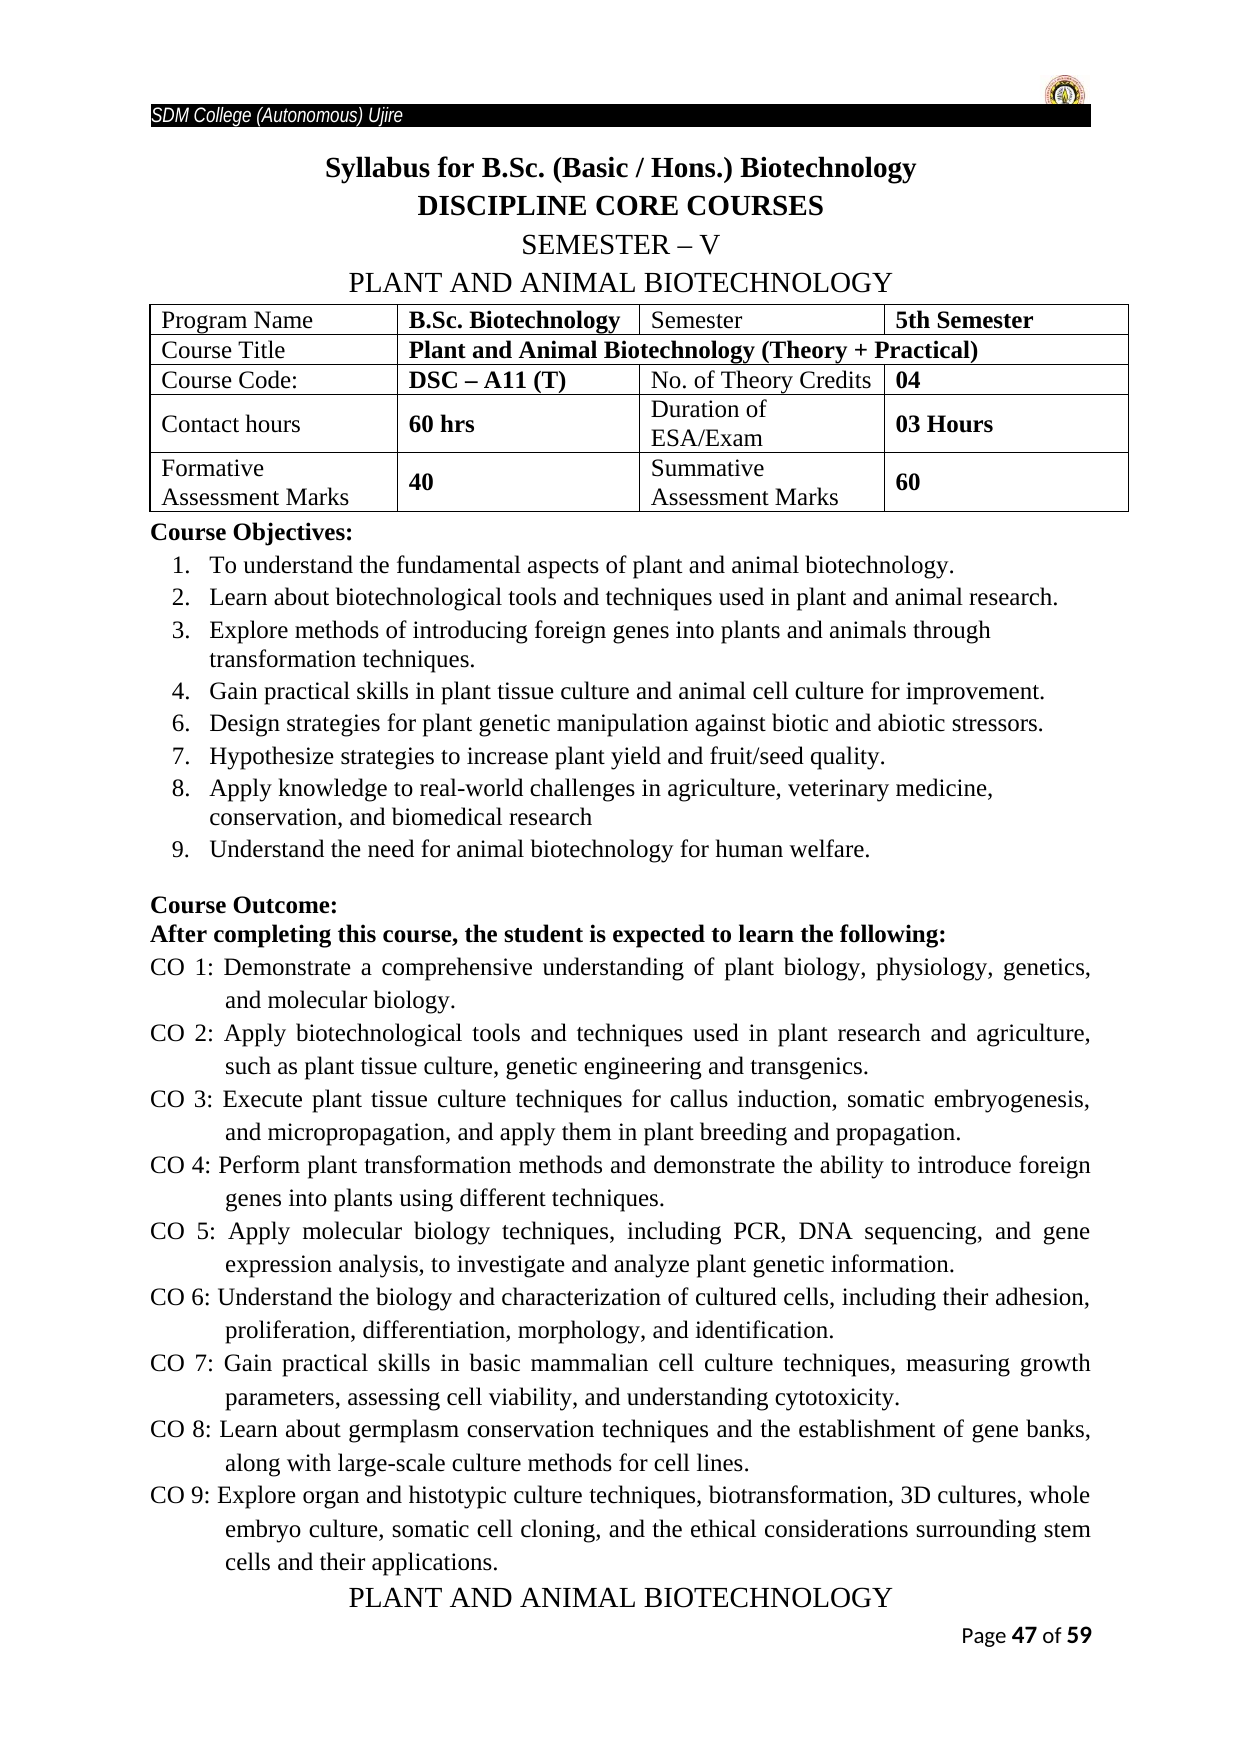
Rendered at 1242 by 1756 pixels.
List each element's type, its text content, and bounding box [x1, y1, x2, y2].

text Syllabus for B.Sc. (Basic / Hons.) Biotechnology [150, 150, 1092, 183]
table_cell 60 hrs [398, 395, 639, 452]
text CO 5: Apply molecular biology techniques, including PCR, DNA sequencing, and gene expression analysis, to investigate and analyze plant genetic information. [150, 1216, 1092, 1278]
table_cell Plant and Animal Biotechnology (Theory + Practical) [398, 335, 1128, 364]
text CO 7: Gain practical skills in basic mammalian cell culture techniques, measuring growth parameters, assessing cell viability, and understanding cytotoxicity. [150, 1348, 1092, 1410]
text CO 1: Demonstrate a comprehensive understanding of plant biology, physiology, genetics, and molecular biology. [150, 952, 1092, 1014]
list Understand the need for animal biotechnology for human welfare. [172, 834, 1092, 863]
table_header Semester [640, 305, 884, 334]
list Learn about biotechnological tools and techniques used in plant and animal research. [172, 582, 1092, 611]
table_cell 04 [885, 365, 1128, 393]
table_cell 03 Hours [885, 395, 1128, 452]
table_cell Course Title [151, 335, 397, 364]
list Hypothesize strategies to increase plant yield and fruit/seed quality. [172, 741, 1092, 769]
table_cell Formative Assessment Marks [151, 453, 397, 511]
text Course Objectives: [150, 517, 1092, 546]
picture [1039, 75, 1090, 104]
text CO 2: Apply biotechnological tools and techniques used in plant research and agriculture, such as plant tissue culture, genetic engineering and transgenics. [150, 1018, 1092, 1080]
table_cell Course Code: [151, 365, 397, 393]
text CO 9: Explore organ and histotypic culture techniques, biotransformation, 3D cultures, whole embryo culture, somatic cell cloning, and the ethical considerations surrounding stem cells and their applications. [150, 1481, 1092, 1575]
table_cell Contact hours [151, 395, 397, 452]
table_cell 60 [885, 453, 1128, 511]
table_header B.Sc. Biotechnology [398, 305, 639, 334]
text Course Outcome: [150, 891, 1092, 919]
table_header 5th Semester [885, 305, 1128, 334]
table_cell DSC – A11 (T) [398, 365, 639, 393]
list Explore methods of introducing foreign genes into plants and animals through transformation techniques. [172, 615, 1092, 672]
text PLANT AND ANIMAL BIOTECHNOLOGY [150, 266, 1092, 299]
table_cell 40 [398, 453, 639, 511]
text CO 8: Learn about germplasm conservation techniques and the establishment of gene banks, along with large-scale culture methods for cell lines. [150, 1414, 1092, 1476]
text CO 3: Execute plant tissue culture techniques for callus induction, somatic embryogenesis, and micropropagation, and apply them in plant breeding and propagation. [150, 1084, 1092, 1146]
list Design strategies for plant genetic manipulation against biotic and abiotic stressors. [172, 708, 1092, 737]
table_header Program Name [151, 305, 397, 334]
text PLANT AND ANIMAL BIOTECHNOLOGY [150, 1580, 1092, 1613]
text DISCIPLINE CORE COURSES [150, 188, 1092, 222]
table_cell Duration of ESA/Exam [640, 395, 884, 452]
list To understand the fundamental aspects of plant and animal biotechnology. [172, 550, 1092, 579]
list Apply knowledge to real-world challenges in agriculture, veterinary medicine, conservation, and biomedical research [172, 773, 1092, 831]
text SEMESTER – V [150, 227, 1092, 261]
text CO 4: Perform plant transformation methods and demonstrate the ability to introduce foreign genes into plants using different techniques. [150, 1150, 1092, 1212]
list Gain practical skills in plant tissue culture and animal cell culture for improvement. [172, 676, 1092, 705]
text After completing this course, the student is expected to learn the following: [150, 919, 1092, 948]
text CO 6: Understand the biology and characterization of cultured cells, including their adhesion, proliferation, differentiation, morphology, and identification. [150, 1282, 1092, 1344]
table_cell Summative Assessment Marks [640, 453, 884, 511]
table_cell No. of Theory Credits [640, 365, 884, 393]
